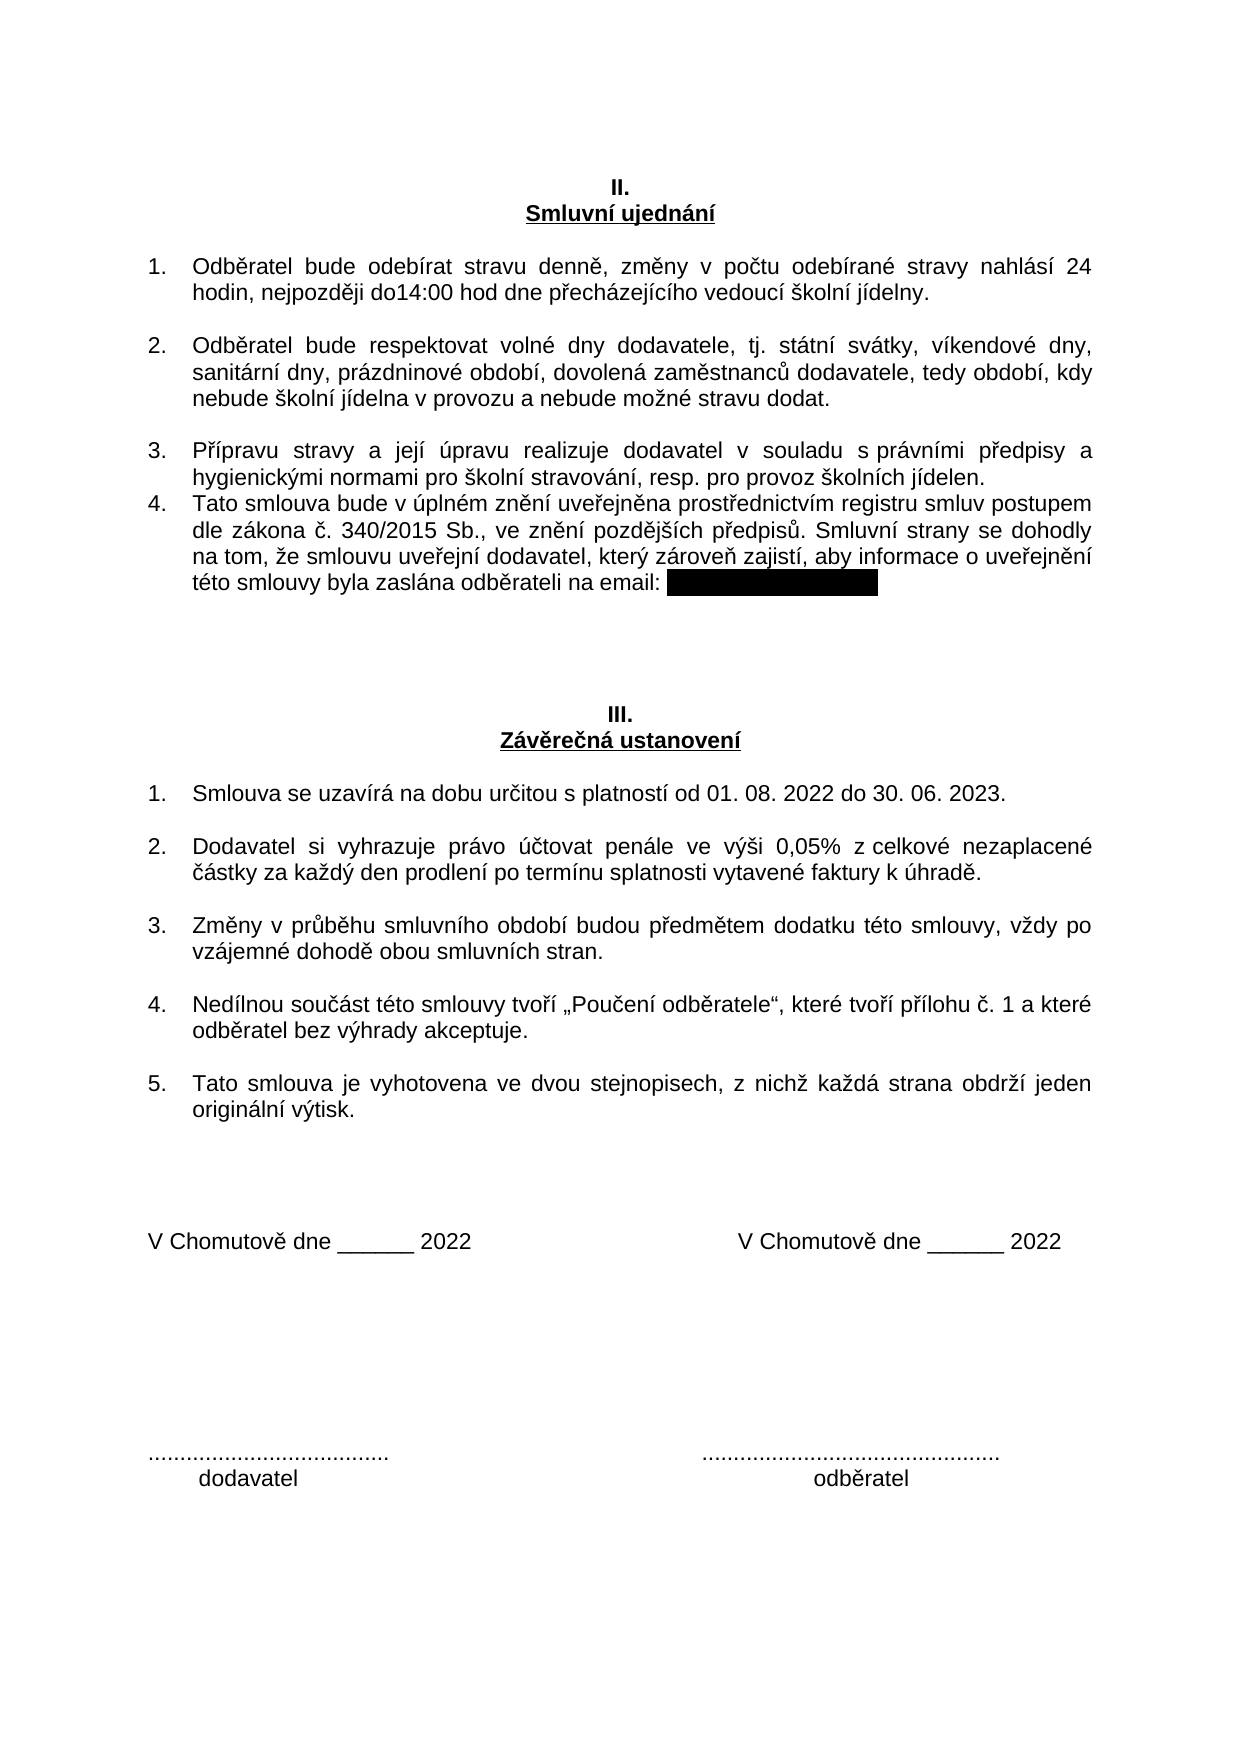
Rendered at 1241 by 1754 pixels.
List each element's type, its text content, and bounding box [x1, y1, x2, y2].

text dodavatel odběratel [148, 1465, 1093, 1492]
text ...................................... ............................................... [148, 1439, 1093, 1465]
list Změny v průběhu smluvního období budou předmětem dodatku této smlouvy, vždy po vzájemné dohodě obou smluvních stran. [148, 912, 1093, 964]
text Smluvní ujednání [148, 200, 1093, 227]
list Tato smlouva bude v úplném znění uveřejněna prostřednictvím registru smluv postupem dle zákona č. 340/2015 Sb., ve znění pozdějších předpisů. Smluvní strany se dohodly na tom, že smlouvu uveřejní dodavatel, který zároveň zajistí, aby informace o uveřejnění této smlouvy byla zaslána odběrateli na email: reditel@zsmssvet.cz [148, 490, 1093, 596]
list Smlouva se uzavírá na dobu určitou s platností od 01. 08. 2022 do 30. 06. 2023. [148, 780, 1093, 806]
list Tato smlouva je vyhotovena ve dvou stejnopisech, z nichž každá strana obdrží jeden originální výtisk. [148, 1070, 1093, 1123]
list Odběratel bude respektovat volné dny dodavatele, tj. státní svátky, víkendové dny, sanitární dny, prázdninové období, dovolená zaměstnanců dodavatele, tedy období, kdy nebude školní jídelna v provozu a nebude možné stravu dodat. [148, 332, 1093, 411]
list Odběratel bude odebírat stravu denně, změny v počtu odebírané stravy nahlásí 24 hodin, nejpozději do14:00 hod dne přecházejícího vedoucí školní jídelny. [148, 253, 1093, 306]
text V Chomutově dne ______ 2022 V Chomutově dne ______ 2022 [148, 1228, 1093, 1254]
text Závěrečná ustanovení [148, 727, 1093, 754]
text III. [148, 701, 1093, 727]
list Přípravu stravy a její úpravu realizuje dodavatel v souladu s právními předpisy a hygienickými normami pro školní stravování, resp. pro provoz školních jídelen. [148, 437, 1093, 490]
list Nedílnou součást této smlouvy tvoří „Poučení odběratele“, které tvoří přílohu č. 1 a které odběratel bez výhrady akceptuje. [148, 991, 1093, 1044]
text II. [148, 174, 1093, 200]
list Dodavatel si vyhrazuje právo účtovat penále ve výši 0,05% z celkové nezaplacené částky za každý den prodlení po termínu splatnosti vytavené faktury k úhradě. [148, 833, 1093, 886]
